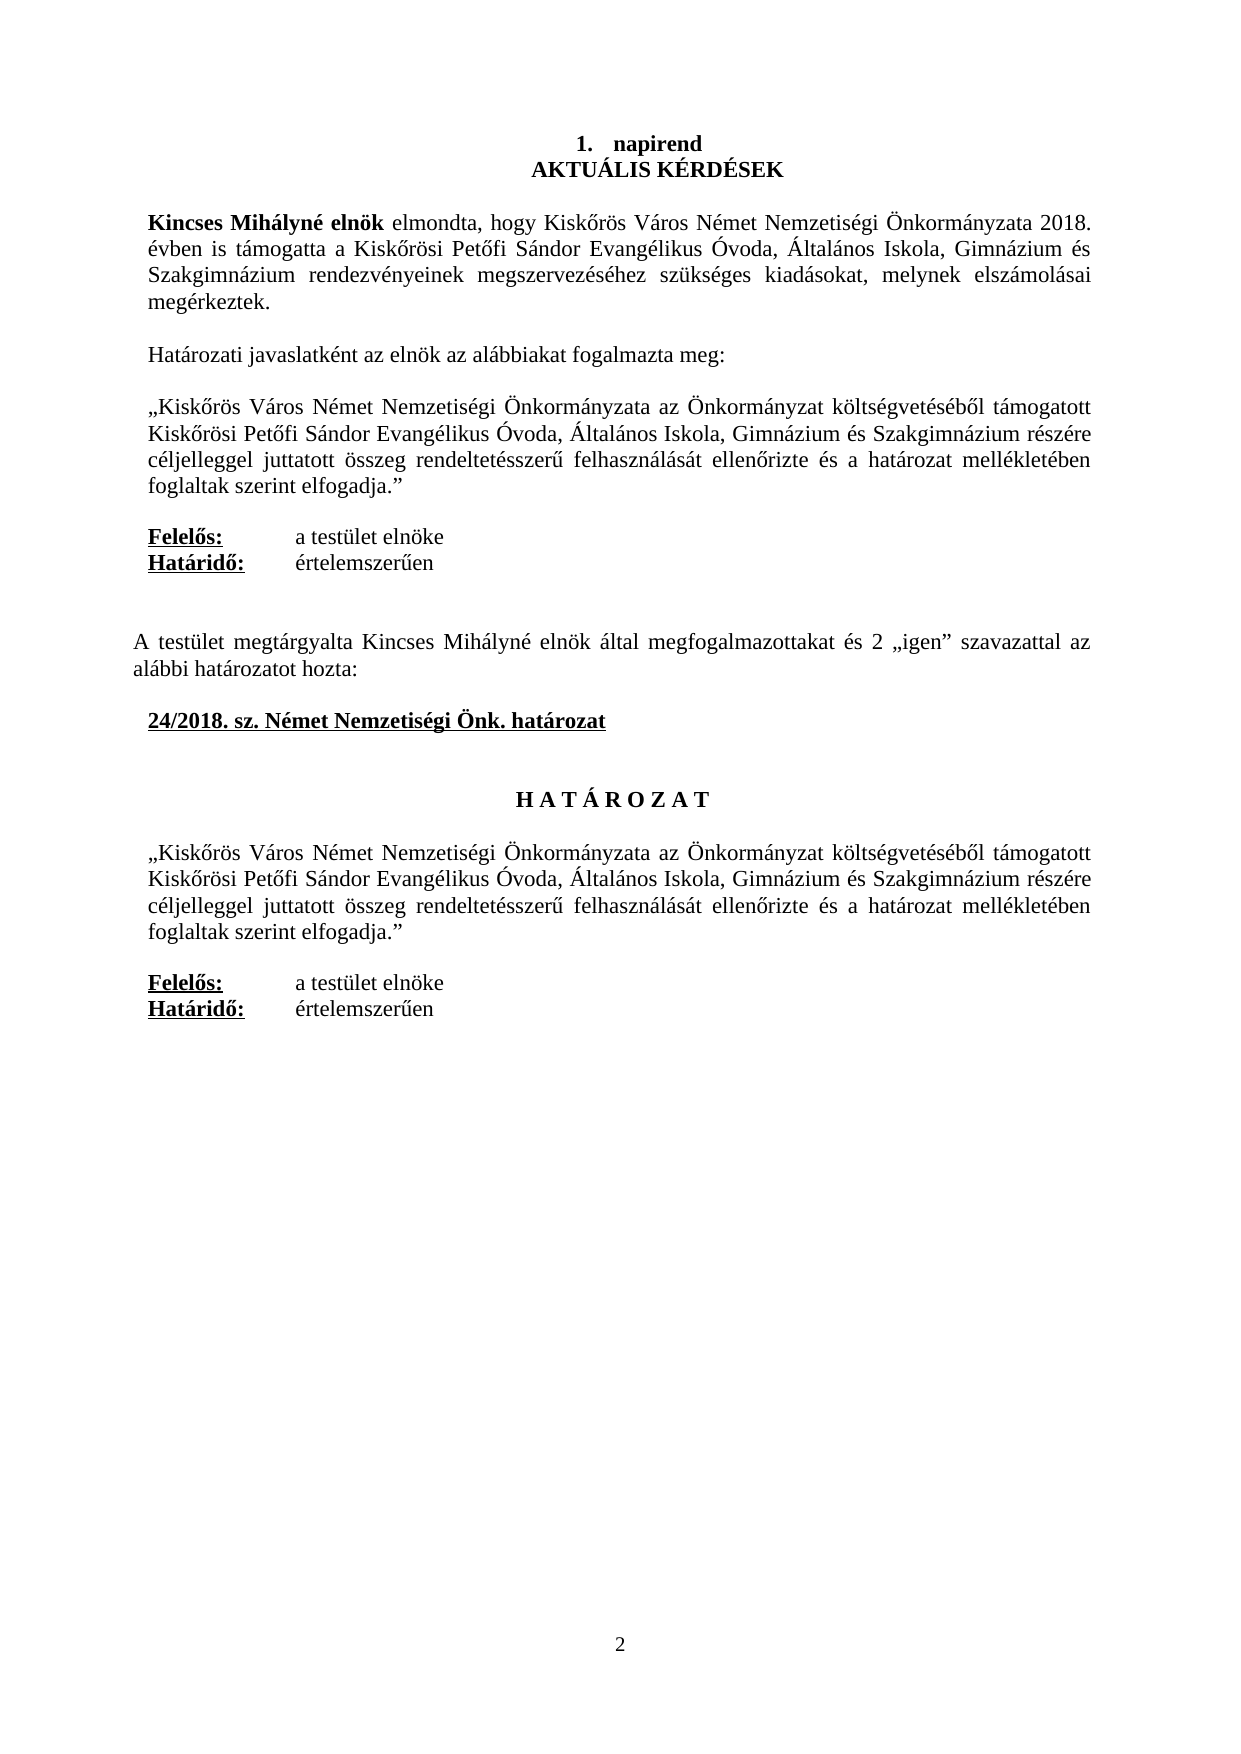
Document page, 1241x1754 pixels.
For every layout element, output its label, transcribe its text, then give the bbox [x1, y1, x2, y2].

text Felelős: a testület elnöke [148, 968, 1093, 995]
text Határozati javaslatként az elnök az alábbiakat fogalmazta meg: [148, 341, 1077, 367]
text H A T Á R O Z A T [148, 786, 1077, 813]
text Felelős: a testület elnöke [148, 523, 1093, 549]
text Határidő: értelemszerűen [148, 549, 1093, 576]
text „Kiskőrös Város Német Nemzetiségi Önkormányzata az Önkormányzat költségvetéséből támogatott Kiskőrösi Petőfi Sándor Evangélikus Óvoda, Általános Iskola, Gimnázium és Szakgimnázium részére céljelleggel juttatott összeg rendeltetésszerű felhasználását ellenőrizte és a határozat mellékletében foglaltak szerint elfogadja.” [148, 839, 1093, 944]
list napirend [185, 130, 1093, 156]
text 24/2018. sz. Német Nemzetiségi Önk. határozat [148, 707, 1077, 734]
text A testület megtárgyalta Kincses Mihályné elnök által megfogalmazottakat és 2 „igen” szavazattal az alábbi határozatot hozta: [133, 628, 1093, 681]
list aktuális kérdések [223, 156, 1093, 182]
text Határidő: értelemszerűen [148, 995, 1093, 1021]
text „Kiskőrös Város Német Nemzetiségi Önkormányzata az Önkormányzat költségvetéséből támogatott Kiskőrösi Petőfi Sándor Evangélikus Óvoda, Általános Iskola, Gimnázium és Szakgimnázium részére céljelleggel juttatott összeg rendeltetésszerű felhasználását ellenőrizte és a határozat mellékletében foglaltak szerint elfogadja.” [148, 393, 1093, 499]
text Kincses Mihályné elnök elmondta, hogy Kiskőrös Város Német Nemzetiségi Önkormányzata 2018. évben is támogatta a Kiskőrösi Petőfi Sándor Evangélikus Óvoda, Általános Iskola, Gimnázium és Szakgimnázium rendezvényeinek megszervezéséhez szükséges kiadásokat, melynek elszámolásai megérkeztek. [148, 209, 1093, 314]
